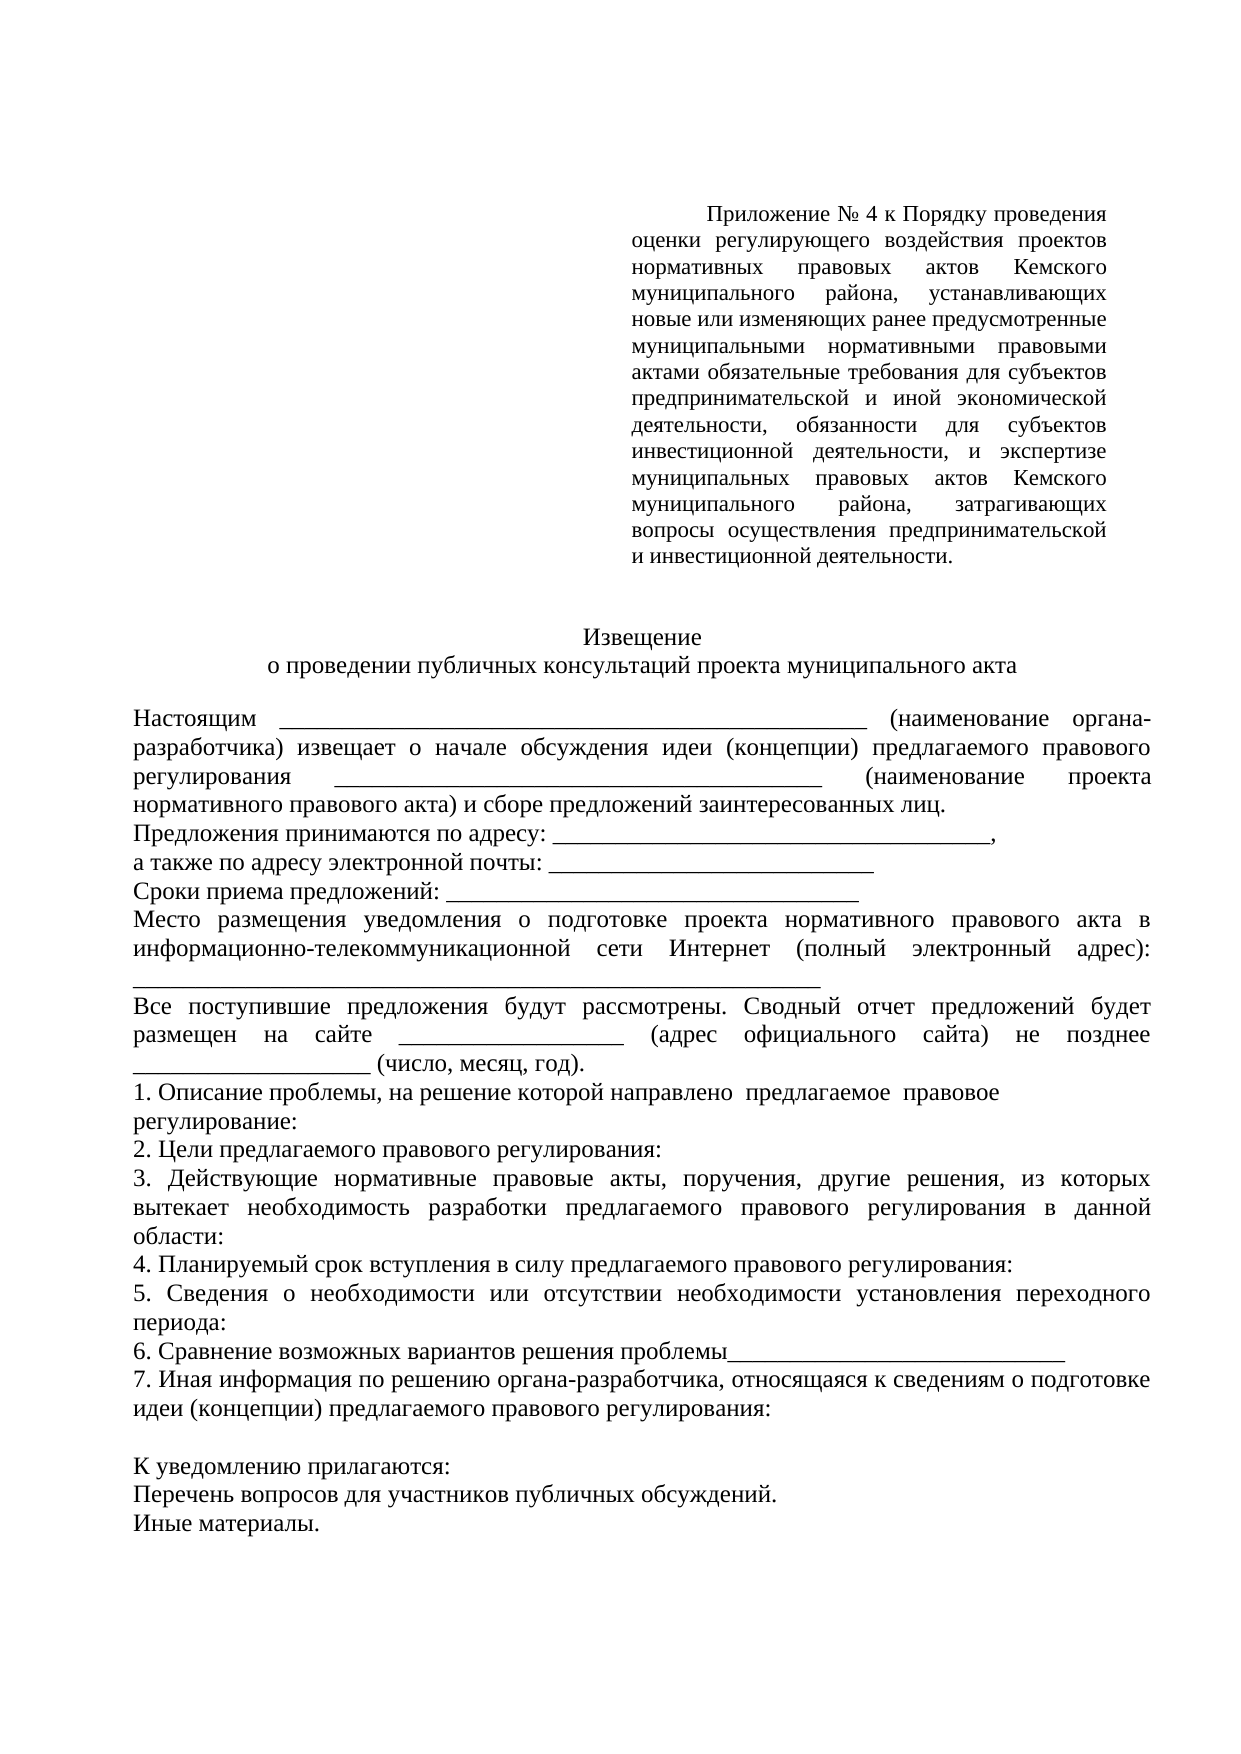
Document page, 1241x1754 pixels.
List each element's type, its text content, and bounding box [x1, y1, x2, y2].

text 4. Планируемый срок вступления в силу предлагаемого правового регулирования: [133, 1249, 1152, 1278]
text Перечень вопросов для участников публичных обсуждений. [133, 1479, 1152, 1508]
text регулирование: [133, 1106, 1152, 1134]
text 1. Описание проблемы, на решение которой направлено предлагаемое правовое [133, 1077, 1152, 1106]
text 6. Сравнение возможных вариантов решения проблемы___________________________ [133, 1336, 1152, 1364]
table_header Приложение № 4 к Порядку проведения оценки регулирующего воздействия проектов нормативных правовых актов Кемского муниципального района, устанавливающих новые или изменяющих ранее предусмотренные муниципальными нормативными правовыми актами обязательные требования для субъектов предпринимательской и иной экономической деятельности, обязанности для субъектов инвестиционной деятельности, и экспертизе муниципальных правовых актов Кемского муниципального района, затрагивающих вопросы осуществления предпринимательской и инвестиционной деятельности. [620, 200, 1118, 569]
text Все поступившие предложения будут рассмотрены. Сводный отчет предложений будет размещен на сайте __________________ (адрес официального сайта) не позднее ___________________ (число, месяц, год). [133, 991, 1152, 1077]
text К уведомлению прилагаются: [133, 1451, 1152, 1479]
text Место размещения уведомления о подготовке проекта нормативного правового акта в информационно-телекоммуникационной сети Интернет (полный электронный адрес): _______________________________________________________ [133, 904, 1152, 991]
text 5. Сведения о необходимости или отсутствии необходимости установления переходного периода: [133, 1278, 1152, 1336]
text 2. Цели предлагаемого правового регулирования: [133, 1134, 1152, 1163]
text а также по адресу электронной почты: __________________________ [133, 847, 1152, 876]
text Сроки приема предложений: _________________________________ [133, 876, 1152, 904]
text Иные материалы. [133, 1508, 1152, 1537]
text 7. Иная информация по решению органа-разработчика, относящаяся к сведениям о подготовке идеи (концепции) предлагаемого правового регулирования: [133, 1364, 1152, 1422]
text 3. Действующие нормативные правовые акты, поручения, другие решения, из которых вытекает необходимость разработки предлагаемого правового регулирования в данной области: [133, 1163, 1152, 1249]
text Настоящим _______________________________________________ (наименование органа-разработчика) извещает о начале обсуждения идеи (концепции) предлагаемого правового регулирования _______________________________________ (наименование проекта нормативного правового акта) и сборе предложений заинтересованных лиц. [133, 703, 1152, 818]
text о проведении публичных консультаций проекта муниципального акта [133, 651, 1152, 679]
text Предложения принимаются по адресу: ___________________________________, [133, 818, 1152, 847]
text Извещение [133, 622, 1152, 651]
